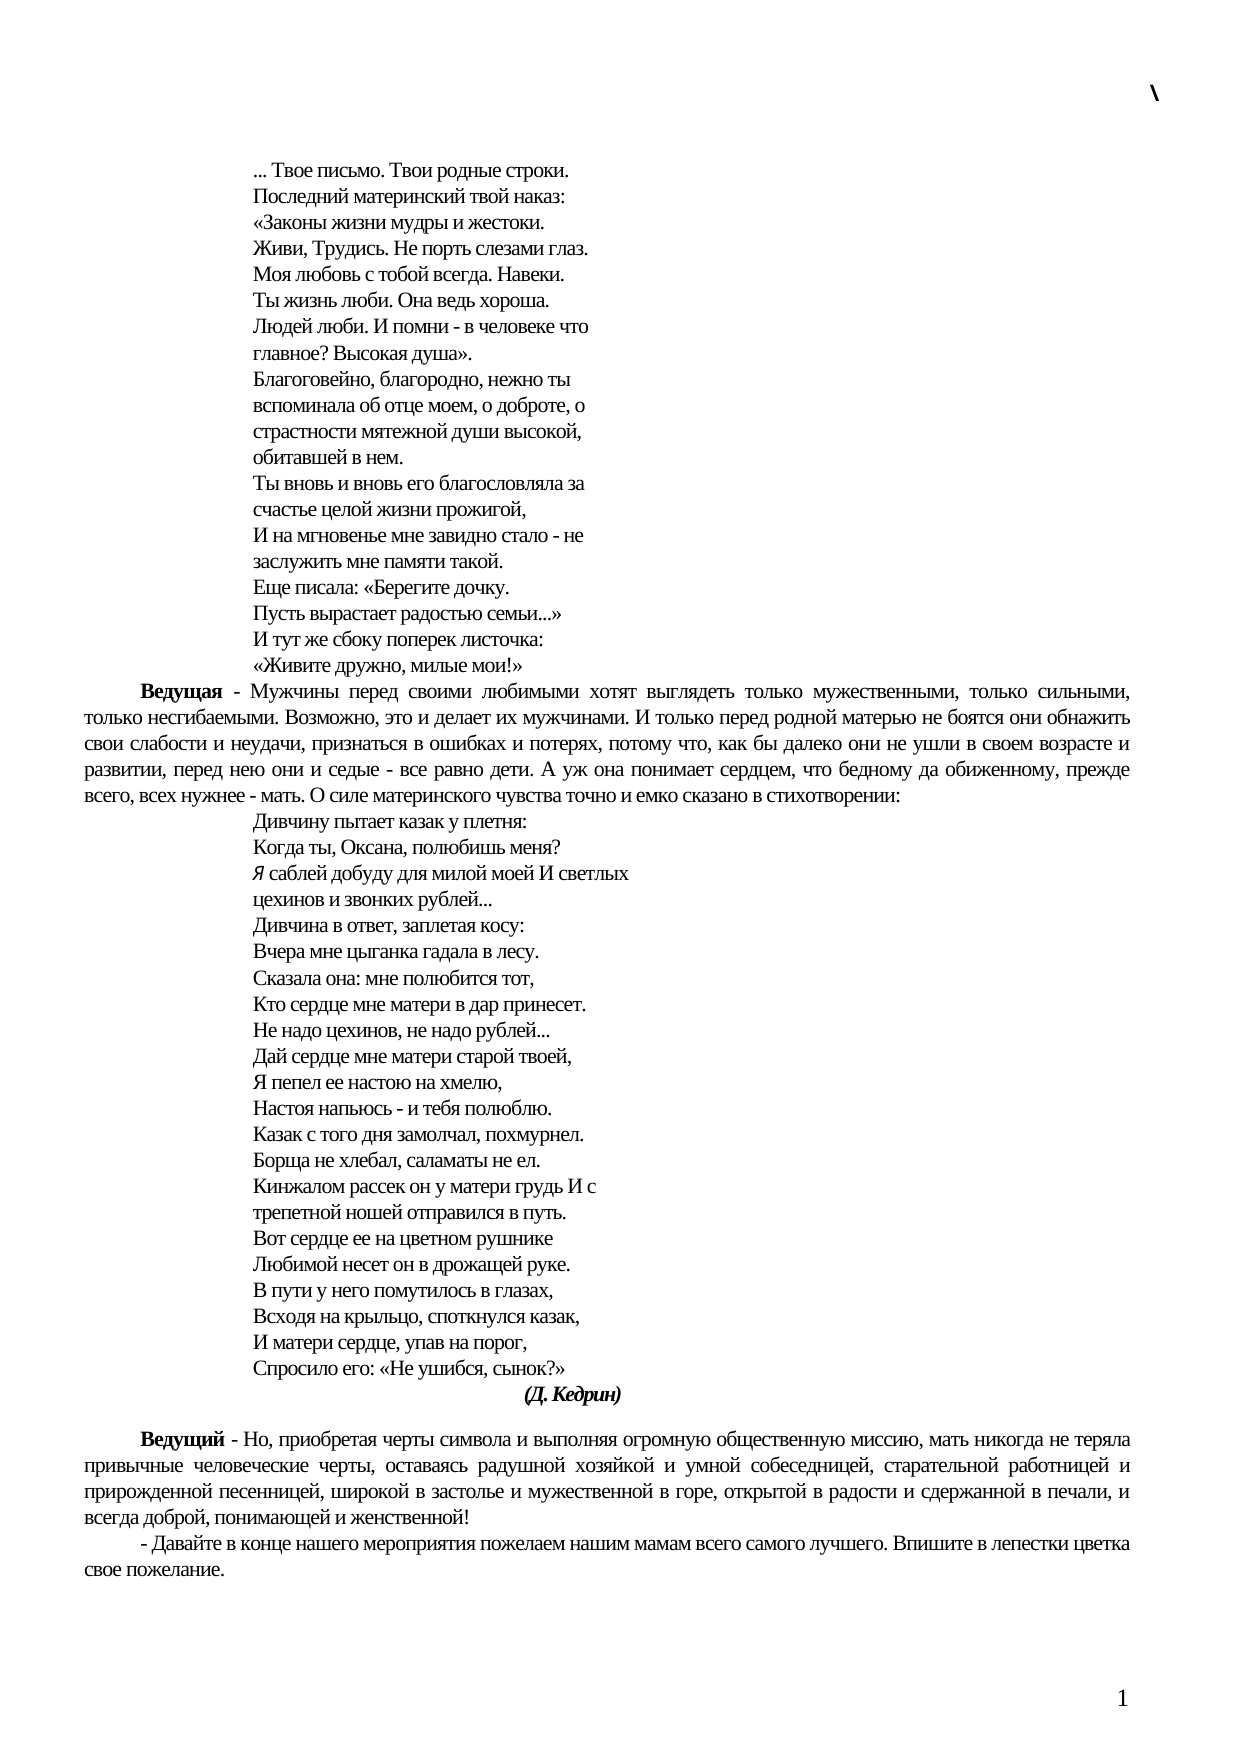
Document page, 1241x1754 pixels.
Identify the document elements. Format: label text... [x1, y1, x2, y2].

text Я саблей добуду для милой моей И светлых цехинов и звонких рублей... [253, 860, 641, 912]
text Пусть вырастает радостью семьи...» [253, 599, 1133, 626]
text «Живите дружно, милые мои!» [253, 652, 1133, 678]
text Благоговейно, благородно, нежно ты вспоминала об отце моем, о доброте, о страстности мятежной души высокой, обитавшей в нем. [253, 365, 641, 469]
text И матери сердце, упав на порог, [253, 1329, 1133, 1355]
text Людей люби. И помни - в человеке что главное? Высокая душа». [253, 313, 641, 365]
text Всходя на крыльцо, споткнулся казак, [253, 1303, 1133, 1329]
text Ты вновь и вновь его благословляла за счастье целой жизни прожигой, [253, 469, 641, 521]
text «Законы жизни мудры и жестоки. [253, 209, 1133, 235]
text (Д. Кедрин) [523, 1381, 1133, 1407]
text Дивчина в ответ, заплетая косу: [253, 912, 1133, 938]
text В пути у него помутилось в глазах, [253, 1277, 1133, 1303]
text ... Твое письмо. Твои родные строки. [253, 157, 1133, 183]
text Борща не хлебал, саламаты не ел. [253, 1146, 1133, 1172]
text Ведущий - Но, приобретая черты символа и выполняя огромную общественную миссию, мать никогда не теряла привычные человеческие черты, оставаясь радушной хозяйкой и умной собеседницей, старательной работницей и прирожденной песенницей, широкой в застолье и мужественной в горе, открытой в радости и сдержанной в печали, и всегда доброй, понимающей и женственной! [84, 1426, 1131, 1530]
text Вчера мне цыганка гадала в лесу. [253, 938, 1133, 964]
text Кинжалом рассек он у матери грудь И с трепетной ношей отправился в путь. [253, 1172, 641, 1224]
text Дивчину пытает казак у плетня: [253, 808, 1133, 834]
text Последний материнский твой наказ: [253, 183, 1133, 209]
text Спросило его: «Не ушибся, сынок?» [253, 1355, 1133, 1381]
text Я пепел ее настою на хмелю, [253, 1068, 1133, 1094]
text Дай сердце мне матери старой твоей, [253, 1042, 1133, 1068]
text Моя любовь с тобой всегда. Навеки. [253, 261, 1133, 287]
text Вот сердце ее на цветном рушнике Любимой несет он в дрожащей руке. [253, 1224, 641, 1277]
text Живи, Трудись. Не порть слезами глаз. [253, 235, 1133, 261]
text Когда ты, Оксана, полюбишь меня? [253, 834, 1133, 860]
text Сказала она: мне полюбится тот, [253, 964, 1133, 990]
text Еще писала: «Берегите дочку. [253, 573, 1133, 599]
text 1 [1116, 1686, 1129, 1711]
text Казак с того дня замолчал, похмурнел. [253, 1120, 1133, 1146]
text И на мгновенье мне завидно стало - не заслужить мне памяти такой. [253, 521, 641, 573]
text Ты жизнь люби. Она ведь хороша. [253, 287, 1133, 313]
text Кто сердце мне матери в дар принесет. [253, 990, 1133, 1016]
text И тут же сбоку поперек листочка: [253, 626, 1133, 652]
text - Давайте в конце нашего мероприятия пожелаем нашим мамам всего самого лучшего. Впишите в лепестки цветка свое пожелание. [84, 1530, 1131, 1579]
text Не надо цехинов, не надо рублей... [253, 1016, 1133, 1042]
text Настоя напьюсь - и тебя полюблю. [253, 1094, 1133, 1120]
text Ведущая - Мужчины перед своими любимыми хотят выглядеть только мужественными, только сильными, только несгибаемыми. Возможно, это и делает их мужчинами. И только перед родной матерью не боятся они обнажить свои слабости и неудачи, признаться в ошибках и потерях, потому что, как бы далеко они не ушли в своем возрасте и развитии, перед нею они и седые - все равно дети. А уж она понимает сердцем, что бедному да обиженному, прежде всего, всех нужнее - мать. О силе материнского чувства точно и емко сказано в стихотворении: [84, 678, 1131, 808]
